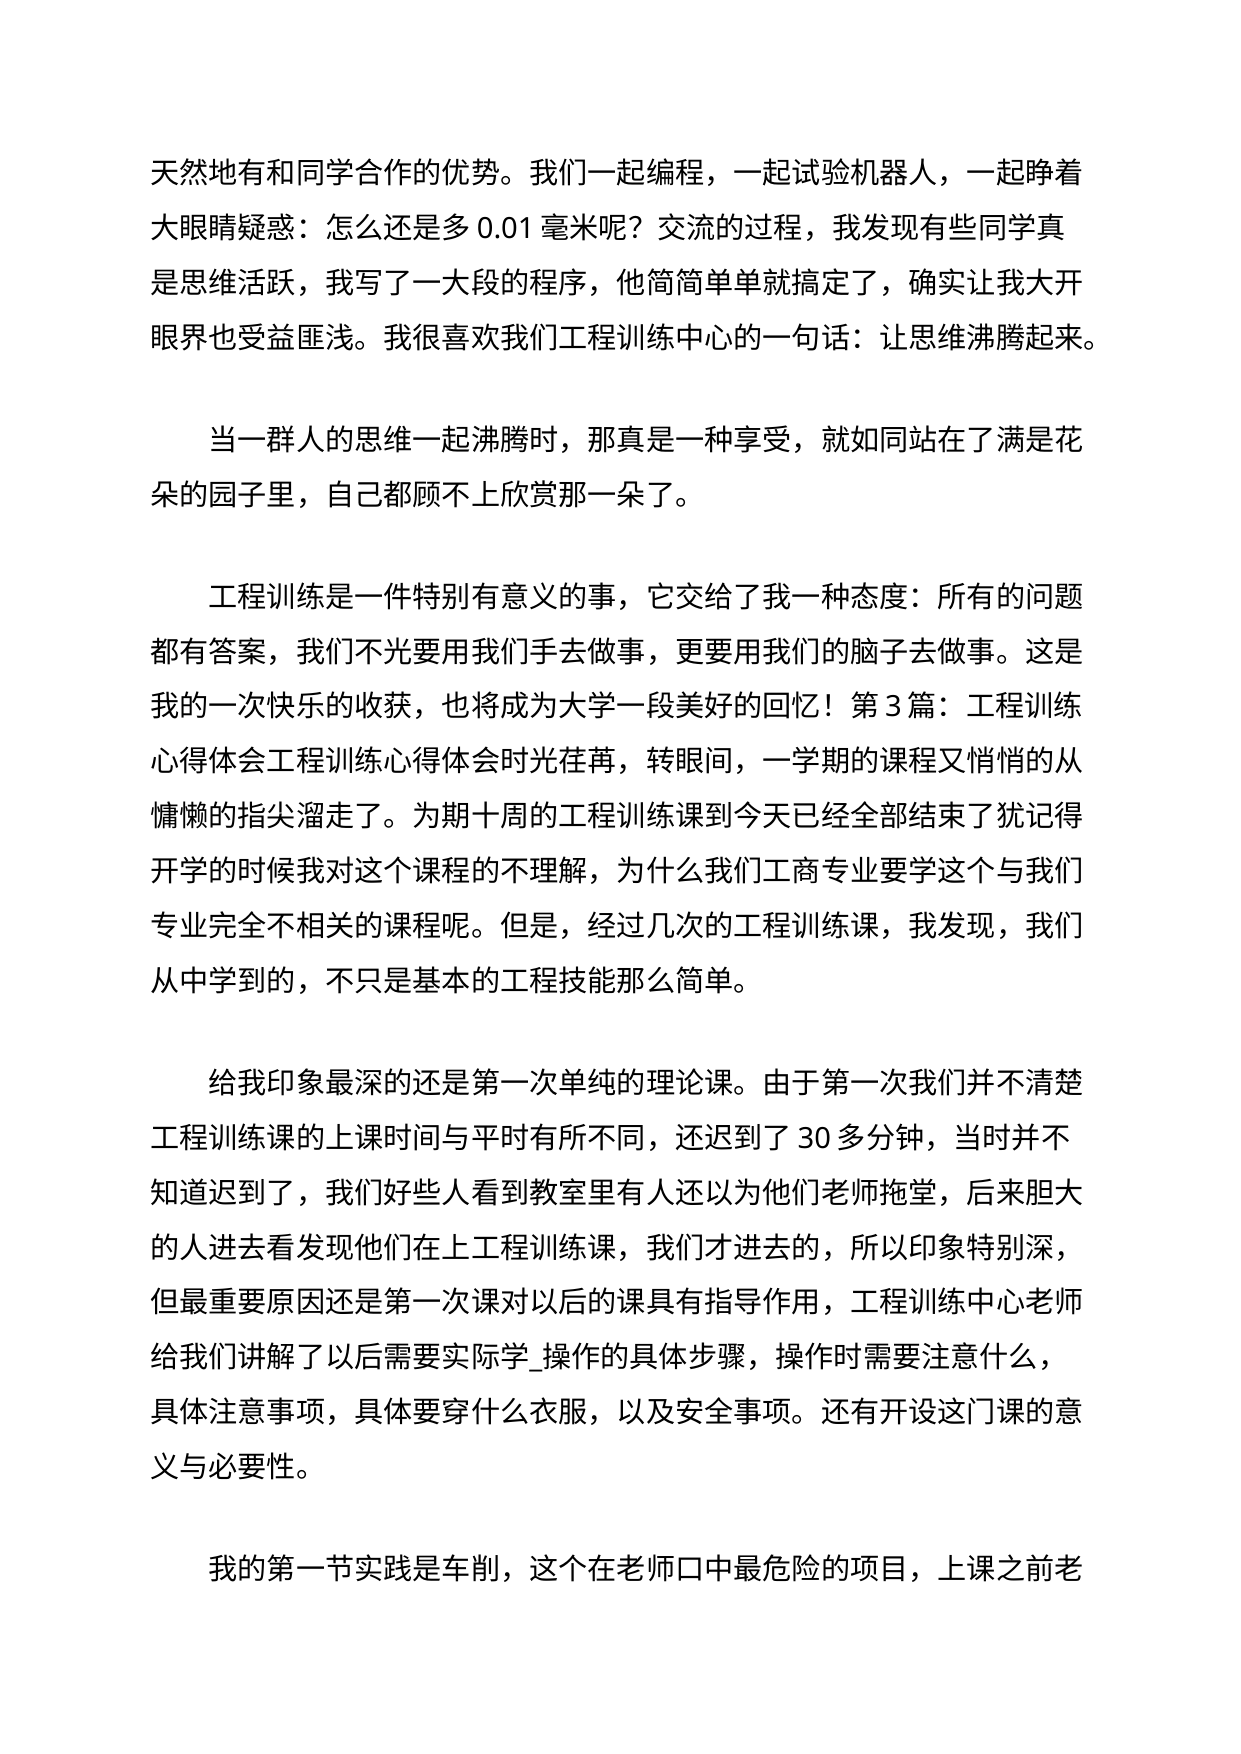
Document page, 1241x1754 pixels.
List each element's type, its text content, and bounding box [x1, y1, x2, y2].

text 当一群人的思维一起沸腾时，那真是一种享受，就如同站在了满是花朵的园子里，自己都顾不上欣赏那一朵了。 [150, 417, 1090, 514]
text 给我印象最深的还是第一次单纯的理论课。由于第一次我们并不清楚工程训练课的上课时间与平时有所不同，还迟到了30多分钟，当时并不知道迟到了，我们好些人看到教室里有人还以为他们老师拖堂，后来胆大的人进去看发现他们在上工程训练课，我们才进去的，所以印象特别深，但最重要原因还是第一次课对以后的课具有指导作用，工程训练中心老师给我们讲解了以后需要实际学_操作的具体步骤，操作时需要注意什么，具体注意事项，具体要穿什么衣服，以及安全事项。还有开设这门课的意义与必要性。 [150, 1059, 1090, 1486]
text 工程训练是一件特别有意义的事，它交给了我一种态度：所有的问题都有答案，我们不光要用我们手去做事，更要用我们的脑子去做事。这是我的一次快乐的收获，也将成为大学一段美好的回忆！第3篇：工程训练心得体会工程训练心得体会时光荏苒，转眼间，一学期的课程又悄悄的从慵懒的指尖溜走了。为期十周的工程训练课到今天已经全部结束了犹记得开学的时候我对这个课程的不理解，为什么我们工商专业要学这个与我们专业完全不相关的课程呢。但是，经过几次的工程训练课，我发现，我们从中学到的，不只是基本的工程技能那么简单。 [150, 573, 1090, 1000]
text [150, 150, 1090, 357]
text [150, 1546, 1090, 1588]
